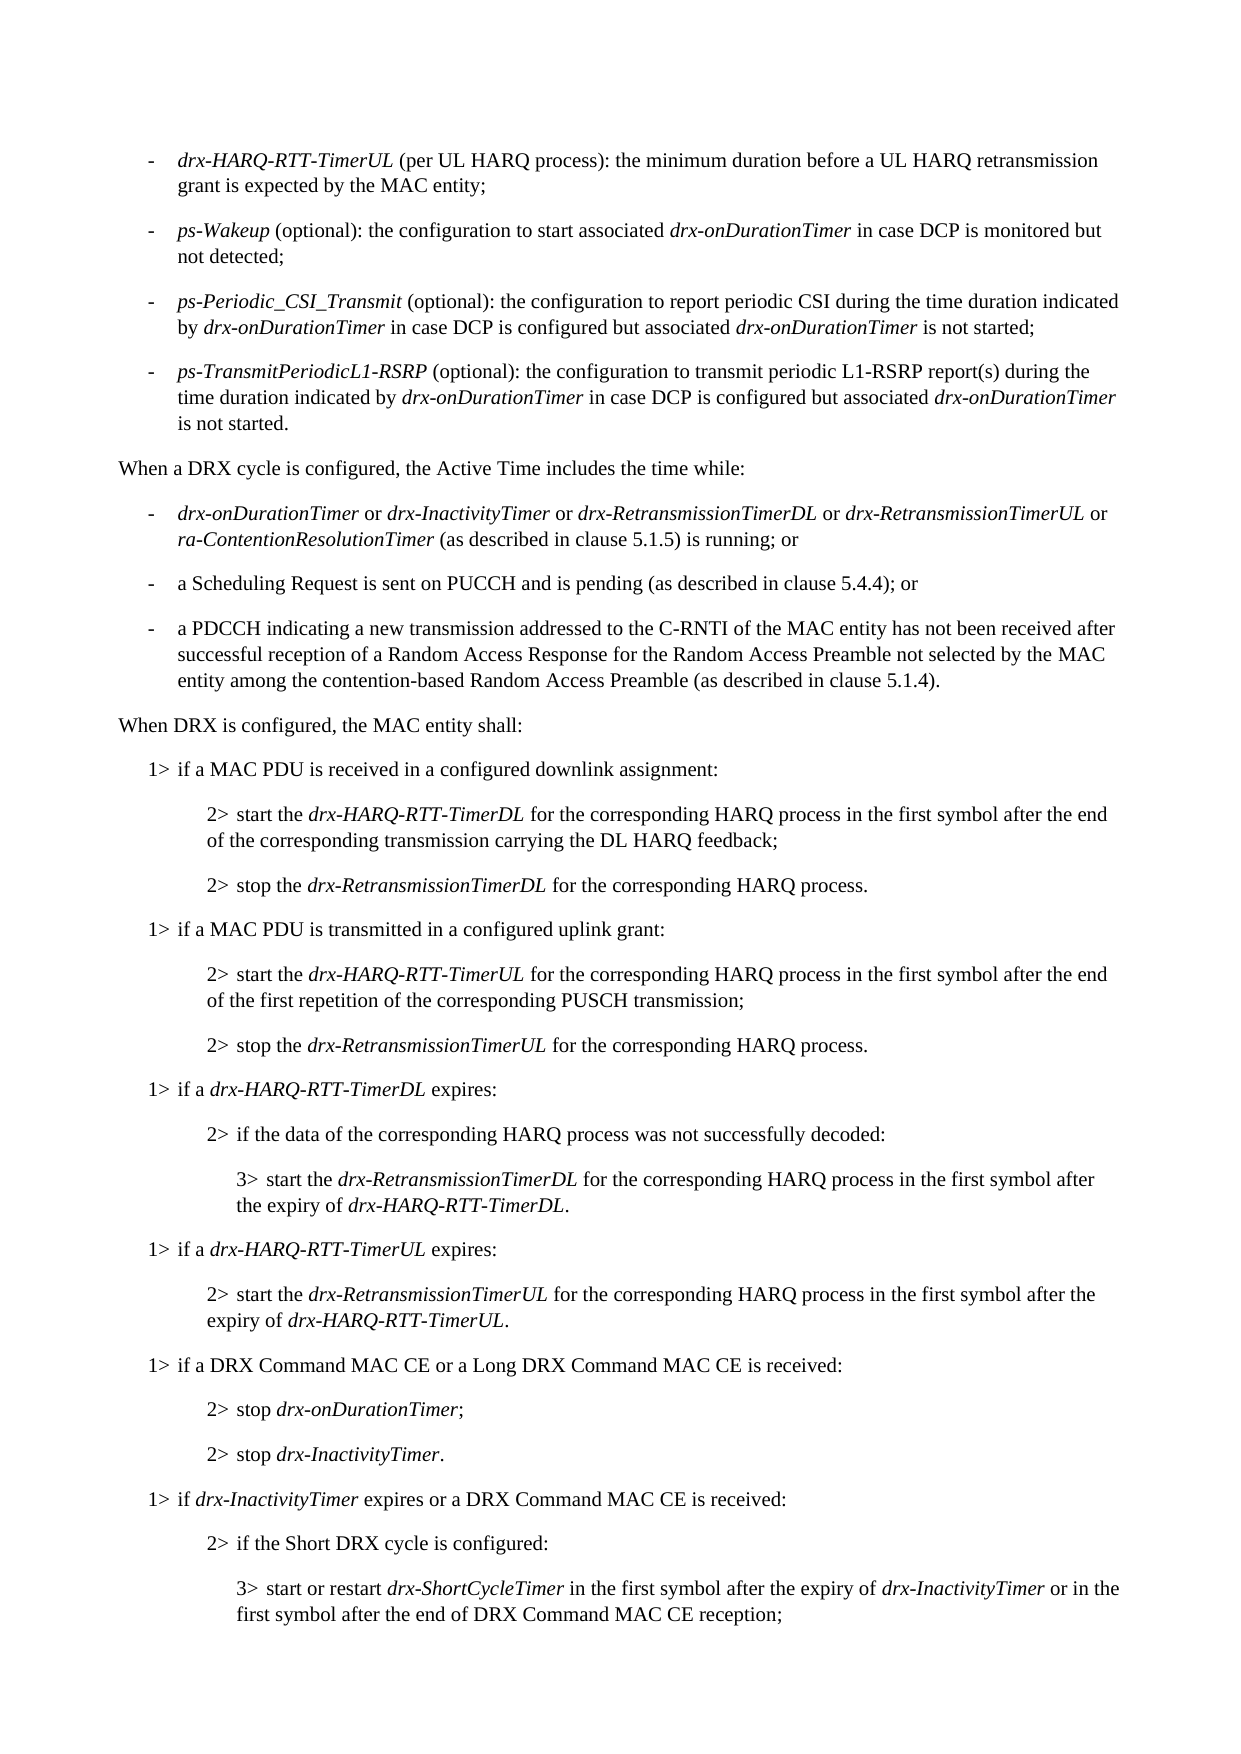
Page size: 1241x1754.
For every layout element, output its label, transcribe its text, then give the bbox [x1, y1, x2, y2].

text - ps-Periodic_CSI_Transmit (optional): the configuration to report periodic CSI during the time duration indicated by drx-onDurationTimer in case DCP is configured but associated drx-onDurationTimer is not started; [148, 289, 1122, 339]
text 1> if a drx-HARQ-RTT-TimerUL expires: [148, 1237, 1122, 1261]
text 2> start the drx-HARQ-RTT-TimerDL for the corresponding HARQ process in the first symbol after the end of the corresponding transmission carrying the DL HARQ feedback; [207, 802, 1122, 852]
text 1> if a MAC PDU is received in a configured downlink assignment: [148, 757, 1122, 781]
text 3> start or restart drx-ShortCycleTimer in the first symbol after the expiry of drx-InactivityTimer or in the first symbol after the end of DRX Command MAC CE reception; [236, 1576, 1122, 1626]
text 2> stop drx-onDurationTimer; [207, 1397, 1122, 1421]
text - drx-onDurationTimer or drx-InactivityTimer or drx-RetransmissionTimerDL or drx-RetransmissionTimerUL or ra-ContentionResolutionTimer (as described in clause 5.1.5) is running; or [148, 501, 1122, 551]
text 2> start the drx-HARQ-RTT-TimerUL for the corresponding HARQ process in the first symbol after the end of the first repetition of the corresponding PUSCH transmission; [207, 962, 1122, 1012]
text - ps-TransmitPeriodicL1-RSRP (optional): the configuration to transmit periodic L1-RSRP report(s) during the time duration indicated by drx-onDurationTimer in case DCP is configured but associated drx-onDurationTimer is not started. [148, 359, 1122, 435]
text - drx-HARQ-RTT-TimerUL (per UL HARQ process): the minimum duration before a UL HARQ retransmission grant is expected by the MAC entity; [148, 147, 1122, 197]
text When DRX is configured, the MAC entity shall: [118, 712, 1122, 737]
text 1> if a MAC PDU is transmitted in a configured uplink grant: [148, 917, 1122, 941]
text 1> if drx-InactivityTimer expires or a DRX Command MAC CE is received: [148, 1487, 1122, 1511]
text When a DRX cycle is configured, the Active Time includes the time while: [118, 456, 1122, 480]
text 2> if the data of the corresponding HARQ process was not successfully decoded: [207, 1122, 1122, 1146]
text - a PDCCH indicating a new transmission addressed to the C-RNTI of the MAC entity has not been received after successful reception of a Random Access Response for the Random Access Preamble not selected by the MAC entity among the contention-based Random Access Preamble (as described in clause 5.1.4). [148, 616, 1122, 692]
text 1> if a DRX Command MAC CE or a Long DRX Command MAC CE is received: [148, 1352, 1122, 1377]
text - a Scheduling Request is sent on PUCCH and is pending (as described in clause 5.4.4); or [148, 571, 1122, 595]
text 2> start the drx-RetransmissionTimerUL for the corresponding HARQ process in the first symbol after the expiry of drx-HARQ-RTT-TimerUL. [207, 1282, 1122, 1332]
text 3> start the drx-RetransmissionTimerDL for the corresponding HARQ process in the first symbol after the expiry of drx-HARQ-RTT-TimerDL. [236, 1167, 1122, 1217]
text 1> if a drx-HARQ-RTT-TimerDL expires: [148, 1077, 1122, 1101]
text 2> stop the drx-RetransmissionTimerUL for the corresponding HARQ process. [207, 1032, 1122, 1057]
text - ps-Wakeup (optional): the configuration to start associated drx-onDurationTimer in case DCP is monitored but not detected; [148, 218, 1122, 268]
text 2> stop the drx-RetransmissionTimerDL for the corresponding HARQ process. [207, 872, 1122, 897]
text 2> if the Short DRX cycle is configured: [207, 1531, 1122, 1555]
text 2> stop drx-InactivityTimer. [207, 1442, 1122, 1466]
